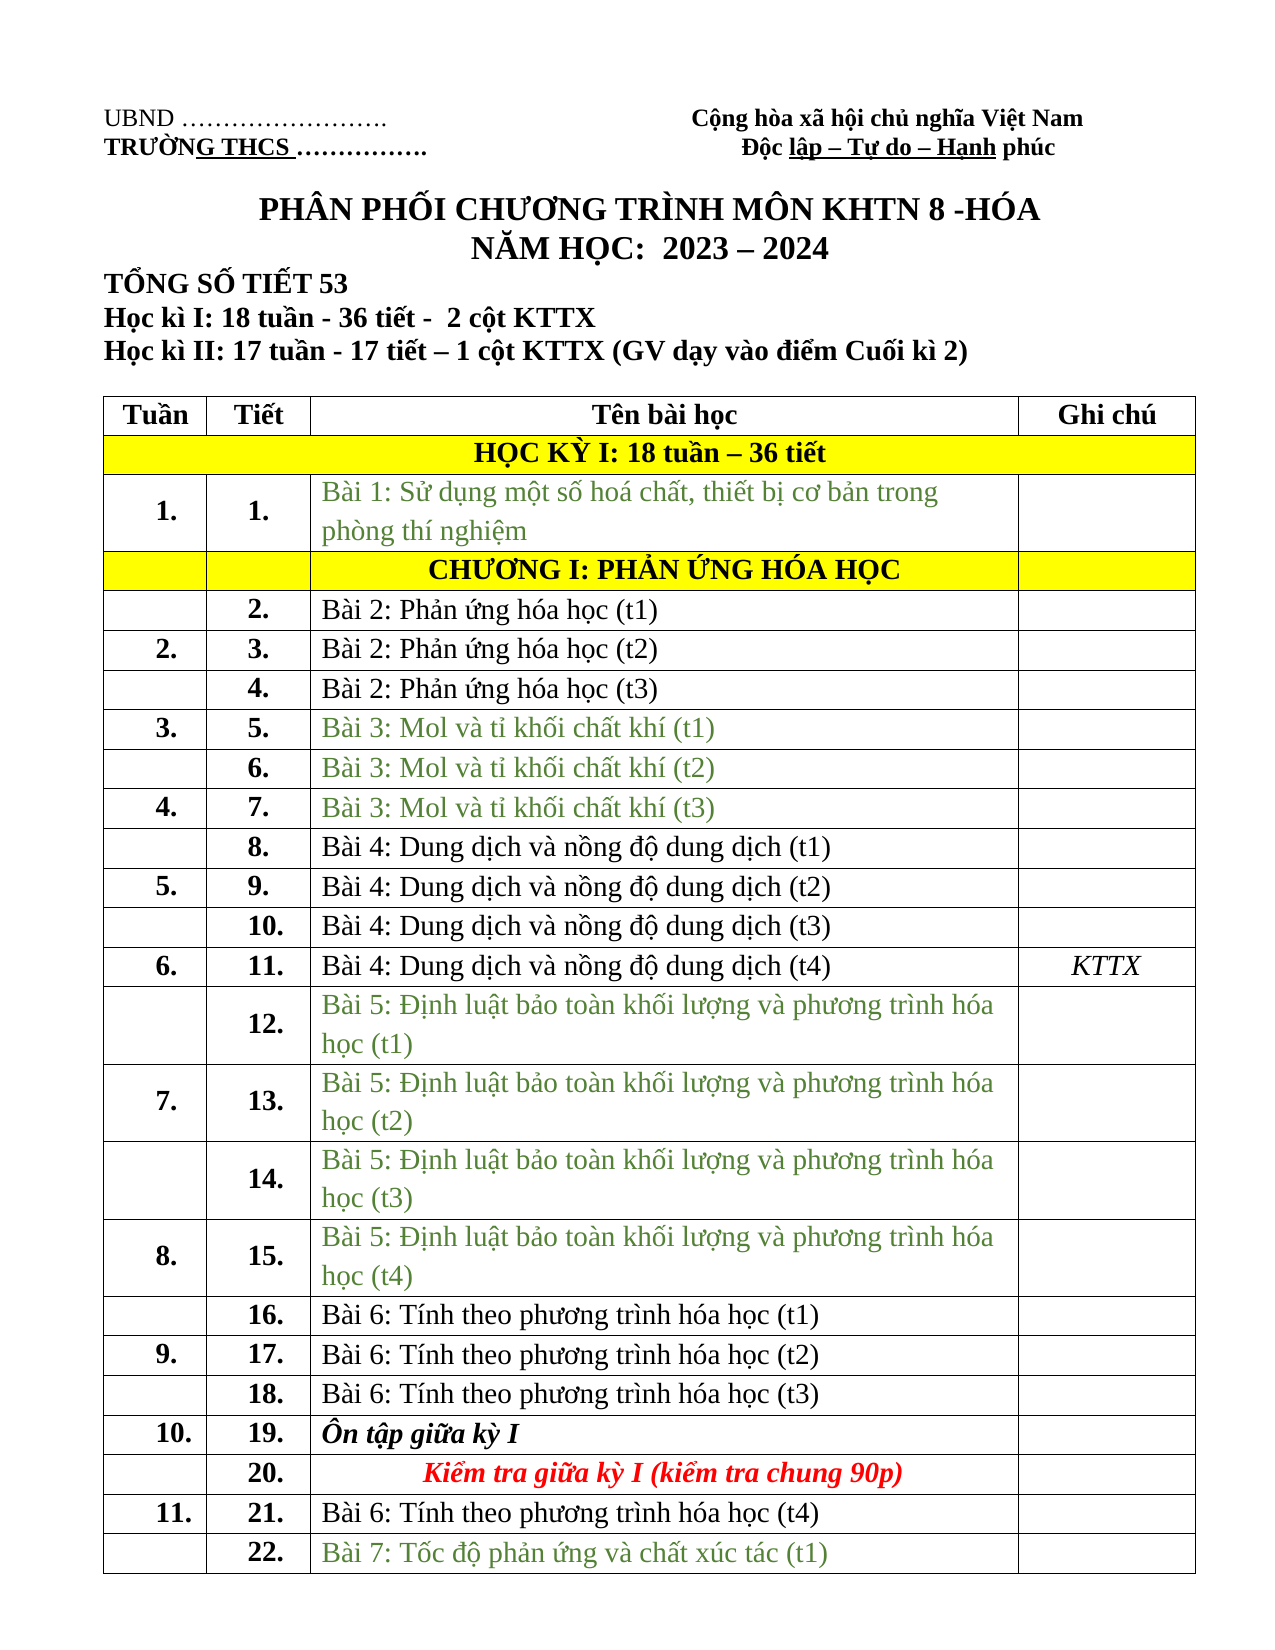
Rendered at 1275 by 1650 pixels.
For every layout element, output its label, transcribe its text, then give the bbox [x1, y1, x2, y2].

table_cell [207, 1495, 310, 1533]
text TRƯỜNG THCS ……………. Độc lập – Tự do – Hạnh phúc [103, 132, 1196, 161]
table_cell [104, 710, 206, 749]
table_cell [207, 552, 310, 590]
table_cell Bài 2: Phản ứng hóa học (t3) [311, 671, 1018, 709]
table_cell [104, 1297, 206, 1335]
table_cell [104, 789, 206, 828]
table_cell [207, 908, 310, 947]
table_cell [104, 1142, 206, 1218]
table_cell [207, 987, 310, 1064]
table_cell Ôn tập giữa kỳ I [311, 1416, 1018, 1454]
table_cell [207, 475, 310, 551]
table_cell [207, 1416, 310, 1454]
table_cell Bài 6: Tính theo phương trình hóa học (t2) [311, 1336, 1018, 1375]
text UBND ……………………. Cộng hòa xã hội chủ nghĩa Việt Nam [103, 103, 1196, 132]
table_cell [1019, 1495, 1195, 1533]
table_cell [104, 750, 206, 788]
table_cell [1019, 591, 1195, 630]
table_cell [1019, 1534, 1195, 1573]
table_cell [1019, 987, 1195, 1064]
table_cell [104, 1336, 206, 1375]
text NĂM HỌC: 2023 – 2024 [103, 228, 1196, 266]
table_cell [207, 948, 310, 986]
table_cell Bài 6: Tính theo phương trình hóa học (t3) [311, 1376, 1018, 1414]
table_cell [1019, 1376, 1195, 1414]
table_cell Bài 4: Dung dịch và nồng độ dung dịch (t1) [311, 829, 1018, 867]
table_cell Bài 5: Định luật bảo toàn khối lượng và phương trình hóa học (t1) [311, 987, 1018, 1064]
table_cell Bài 5: Định luật bảo toàn khối lượng và phương trình hóa học (t2) [311, 1065, 1018, 1141]
table_cell Bài 6: Tính theo phương trình hóa học (t4) [311, 1495, 1018, 1533]
table_cell [1019, 671, 1195, 709]
table_cell Bài 4: Dung dịch và nồng độ dung dịch (t3) [311, 908, 1018, 947]
table_header Tuần [104, 397, 206, 434]
table_cell [104, 475, 206, 551]
table_cell [1019, 1297, 1195, 1335]
table_cell [207, 1220, 310, 1296]
table_cell HỌC KỲ I: 18 tuần – 36 tiết [104, 436, 1195, 473]
table_header Tiết [207, 397, 310, 434]
table_cell [207, 1455, 310, 1494]
table_cell [1019, 631, 1195, 669]
table_cell KTTX [1019, 948, 1195, 986]
table_cell [104, 552, 206, 590]
table_cell [207, 869, 310, 907]
table_cell [104, 1534, 206, 1573]
table_cell [104, 1220, 206, 1296]
table_cell Bài 3: Mol và tỉ khối chất khí (t2) [311, 750, 1018, 788]
table_cell Bài 2: Phản ứng hóa học (t2) [311, 631, 1018, 669]
table_cell [104, 1455, 206, 1494]
table_header Tên bài học [311, 397, 1018, 434]
table_cell [1019, 1142, 1195, 1218]
table_cell [1019, 750, 1195, 788]
table_cell [104, 1495, 206, 1533]
table_cell [104, 1376, 206, 1414]
table_cell [104, 869, 206, 907]
table_cell Bài 5: Định luật bảo toàn khối lượng và phương trình hóa học (t3) [311, 1142, 1018, 1218]
table_cell Bài 3: Mol và tỉ khối chất khí (t1) [311, 710, 1018, 749]
table_cell [207, 829, 310, 867]
table_cell [207, 1534, 310, 1573]
table_cell [104, 1416, 206, 1454]
table_cell [1019, 1220, 1195, 1296]
table_cell Bài 6: Tính theo phương trình hóa học (t1) [311, 1297, 1018, 1335]
table_cell [207, 1065, 310, 1141]
text PHÂN PHỐI CHƯƠNG TRÌNH MÔN KHTN 8 -HÓA [103, 190, 1196, 228]
table_cell [1019, 1455, 1195, 1494]
table_cell [1019, 908, 1195, 947]
table_cell [104, 631, 206, 669]
table_cell [104, 987, 206, 1064]
table_cell [1019, 1416, 1195, 1454]
table_cell [207, 671, 310, 709]
table_cell [207, 789, 310, 828]
table_cell [1019, 1065, 1195, 1141]
table_cell Bài 3: Mol và tỉ khối chất khí (t3) [311, 789, 1018, 828]
table_cell [104, 591, 206, 630]
table_cell [207, 591, 310, 630]
table_cell [104, 948, 206, 986]
table_cell [1019, 475, 1195, 551]
table_cell [207, 1376, 310, 1414]
table_cell [1019, 552, 1195, 590]
table_cell Bài 2: Phản ứng hóa học (t1) [311, 591, 1018, 630]
table_cell Bài 7: Tốc độ phản ứng và chất xúc tác (t1) [311, 1534, 1018, 1573]
table_cell [104, 1065, 206, 1141]
table_cell [207, 631, 310, 669]
table_cell [104, 908, 206, 947]
table_cell Bài 4: Dung dịch và nồng độ dung dịch (t2) [311, 869, 1018, 907]
table_cell [104, 829, 206, 867]
table_cell [207, 1297, 310, 1335]
table_cell Kiểm tra giữa kỳ I (kiểm tra chung 90p) [311, 1455, 1018, 1494]
table_cell [207, 1142, 310, 1218]
table_cell [207, 710, 310, 749]
table_cell [104, 671, 206, 709]
text Học kì II: 17 tuần - 17 tiết – 1 cột KTTX (GV dạy vào điểm Cuối kì 2) [103, 333, 1196, 367]
table_cell CHƯƠNG I: PHẢN ỨNG HÓA HỌC [311, 552, 1018, 590]
table_cell [1019, 829, 1195, 867]
text TỔNG SỐ TIẾT 53 [103, 266, 1196, 300]
table_cell Bài 5: Định luật bảo toàn khối lượng và phương trình hóa học (t4) [311, 1220, 1018, 1296]
table_cell [1019, 1336, 1195, 1375]
text Học kì I: 18 tuần - 36 tiết - 2 cột KTTX [103, 300, 1196, 333]
table_cell [1019, 869, 1195, 907]
table_cell [1019, 710, 1195, 749]
table_cell [1019, 789, 1195, 828]
table_cell [207, 1336, 310, 1375]
table_cell Bài 4: Dung dịch và nồng độ dung dịch (t4) [311, 948, 1018, 986]
table_header Ghi chú [1019, 397, 1195, 434]
table_cell Bài 1: Sử dụng một số hoá chất, thiết bị cơ bản trong phòng thí nghiệm [311, 475, 1018, 551]
table_cell [207, 750, 310, 788]
